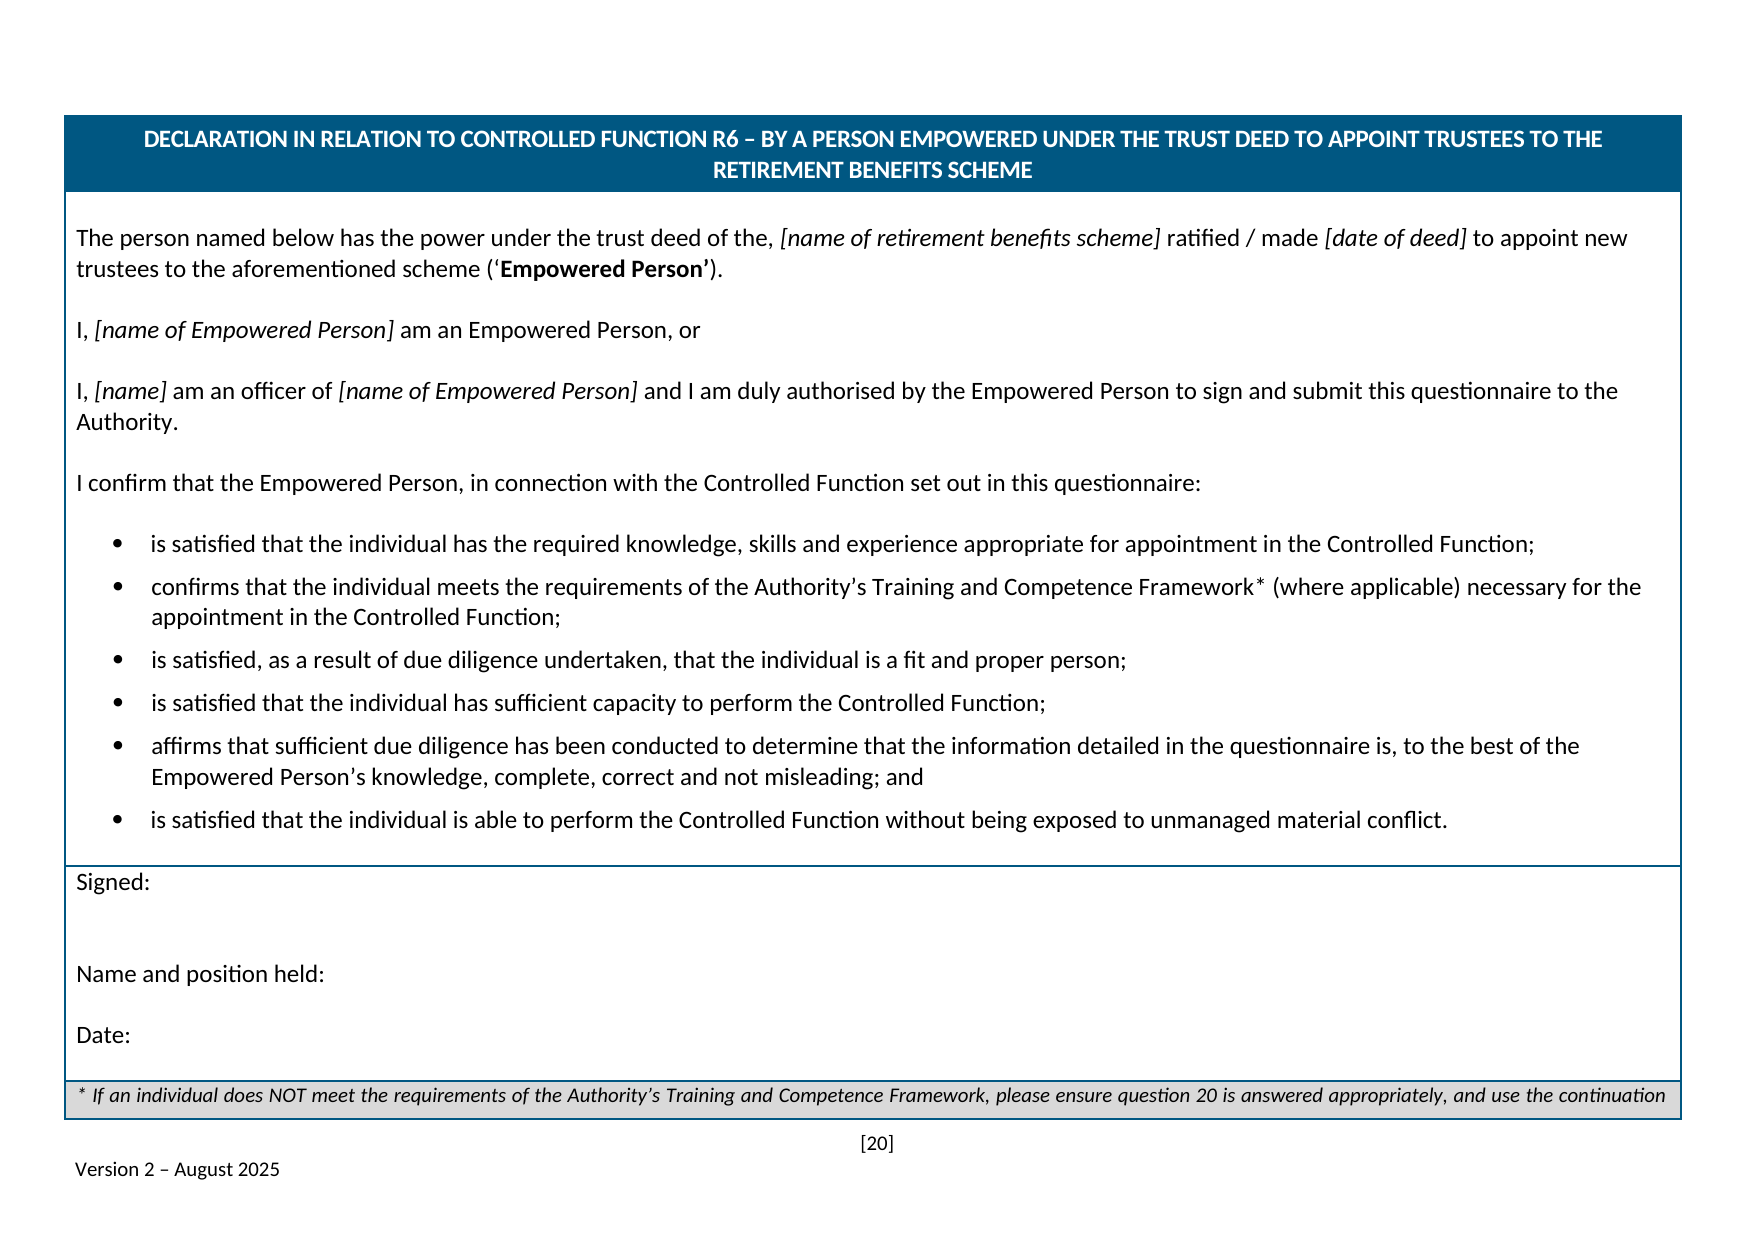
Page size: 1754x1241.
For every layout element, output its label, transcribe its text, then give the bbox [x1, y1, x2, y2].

table_header DECLARATION IN RELATION TO CONTROLLED FUNCTION R6 – BY A PERSON EMPOWERED UNDER THE TRUST DEED TO APPOINT TRUSTEES TO THE RETIREMENT BENEFITS SCHEME [66, 117, 1680, 191]
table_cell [66, 1082, 1680, 1118]
table_cell The person named below has the power under the trust deed of the, [name of retirement benefits scheme] ratified / made [date of deed] to appoint new trustees to the aforementioned scheme (‘Empowered Person’). I, [name of Empowered Person] am an Empowered Person, or I, [name] am an officer of [name of Empowered Person] and I am duly authorised by the Empowered Person to sign and submit this questionnaire to the Authority. I confirm that the Empowered Person, in connection with the Controlled Function set out in this questionnaire: is satisfied that the individual has the required knowledge, skills and experience appropriate for appointment in the Controlled Function; confirms that the individual meets the requirements of the Authority’s Training and Competence Framework* (where applicable) necessary for the appointment in the Controlled Function; is satisfied, as a result of due diligence undertaken, that the individual is a fit and proper person; is satisfied that the individual has sufficient capacity to perform the Controlled Function; affirms that sufficient due diligence has been conducted to determine that the information detailed in the questionnaire is, to the best of the Empowered Person’s knowledge, complete, correct and not misleading; and is satisfied that the individual is able to perform the Controlled Function without being exposed to unmanaged material conflict. [66, 192, 1680, 865]
table_cell Signed: Name and position held: Date: [66, 867, 1680, 1080]
